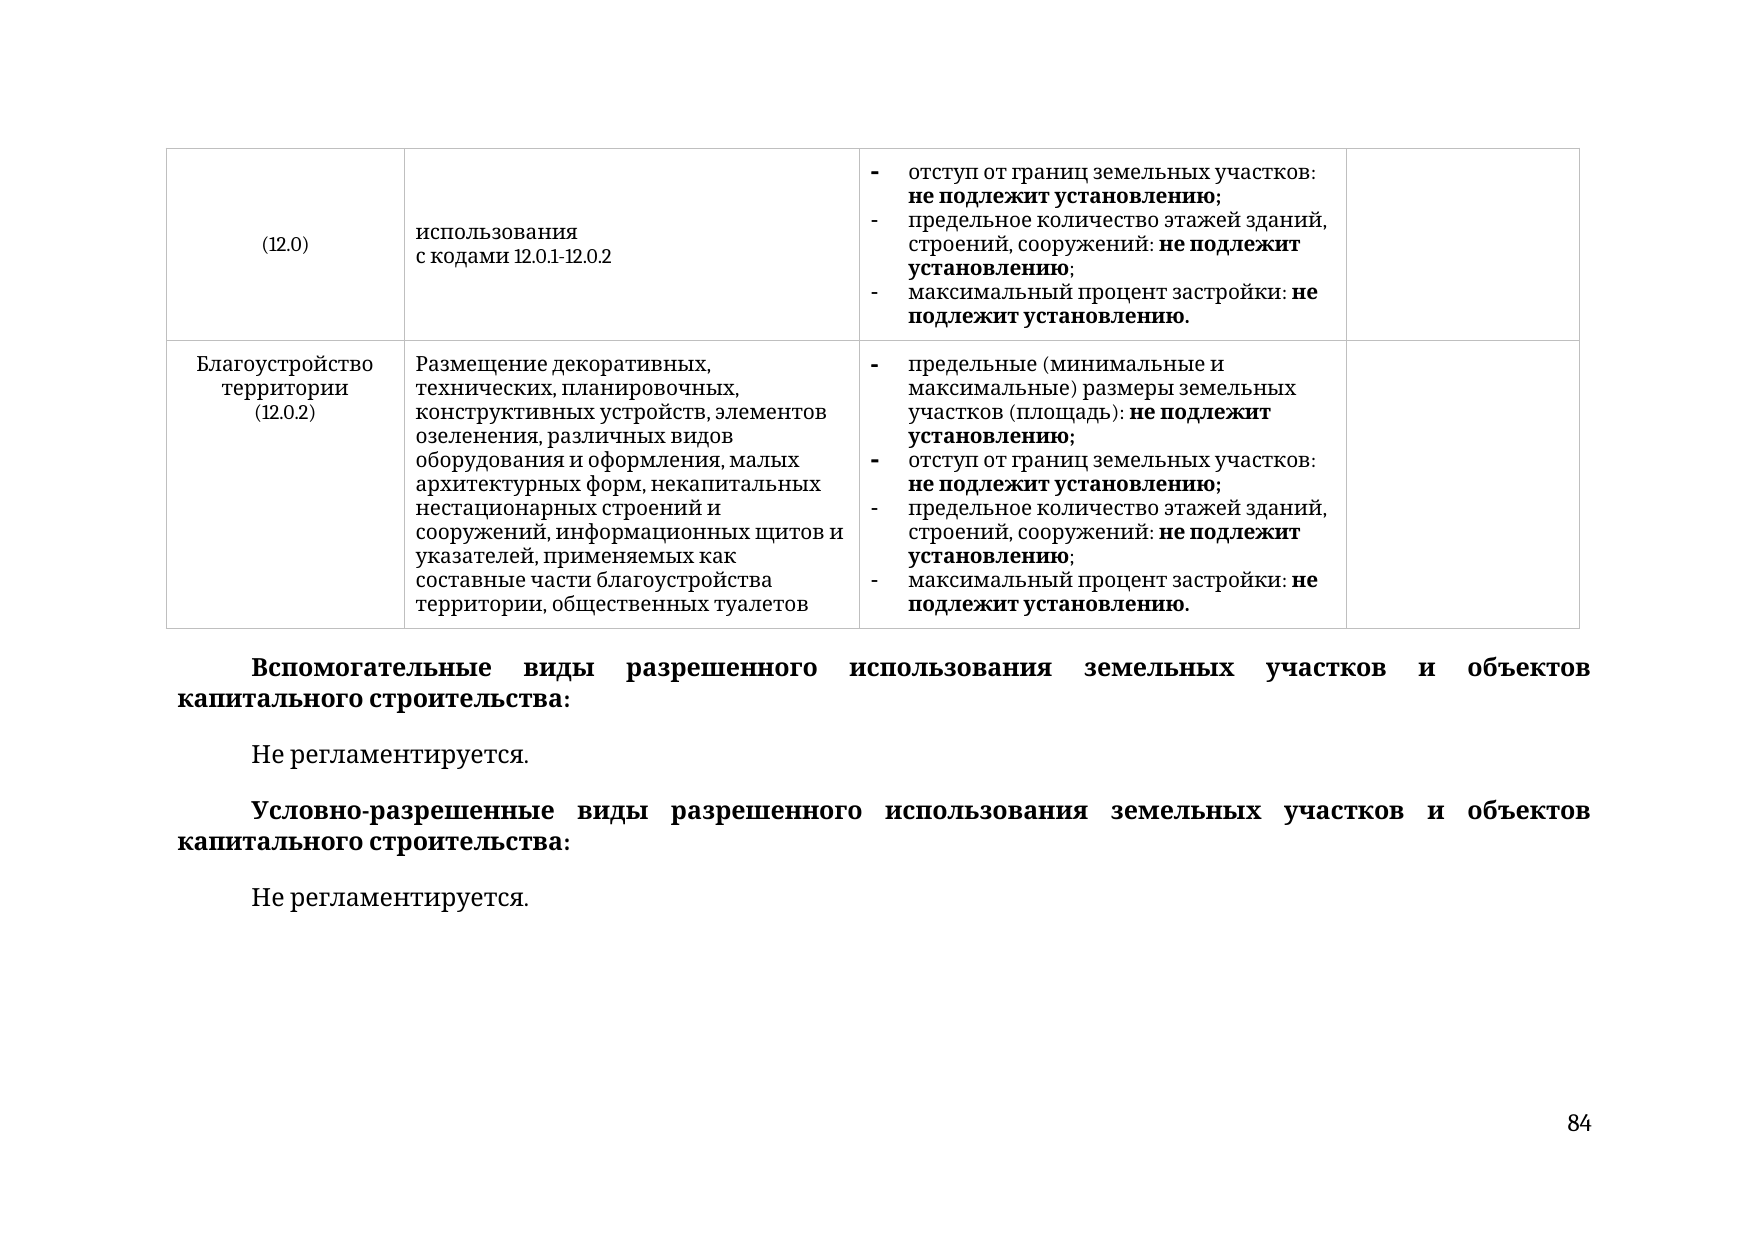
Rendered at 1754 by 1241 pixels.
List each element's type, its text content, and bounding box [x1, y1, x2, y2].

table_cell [860, 149, 1346, 340]
table_cell Благоустройство территории (12.0.2) [167, 341, 404, 628]
text Вспомогательные виды разрешенного использования земельных участков и объектов капитального строительства: [177, 654, 1591, 714]
text Условно-разрешенные виды разрешенного использования земельных участков и объектов капитального строительства: [177, 797, 1591, 857]
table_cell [405, 149, 859, 340]
table_cell Размещение декоративных, технических, планировочных, конструктивных устройств, элементов озеленения, различных видов оборудования и оформления, малых архитектурных форм, некапитальных нестационарных строений и сооружений, информационных щитов и указателей, применяемых как составные части благоустройства территории, общественных туалетов [405, 341, 859, 628]
table_cell [1347, 341, 1579, 628]
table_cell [167, 149, 404, 340]
text Не регламентируется. [177, 884, 1591, 913]
table_cell [1347, 149, 1579, 340]
text Не регламентируется. [177, 741, 1591, 770]
